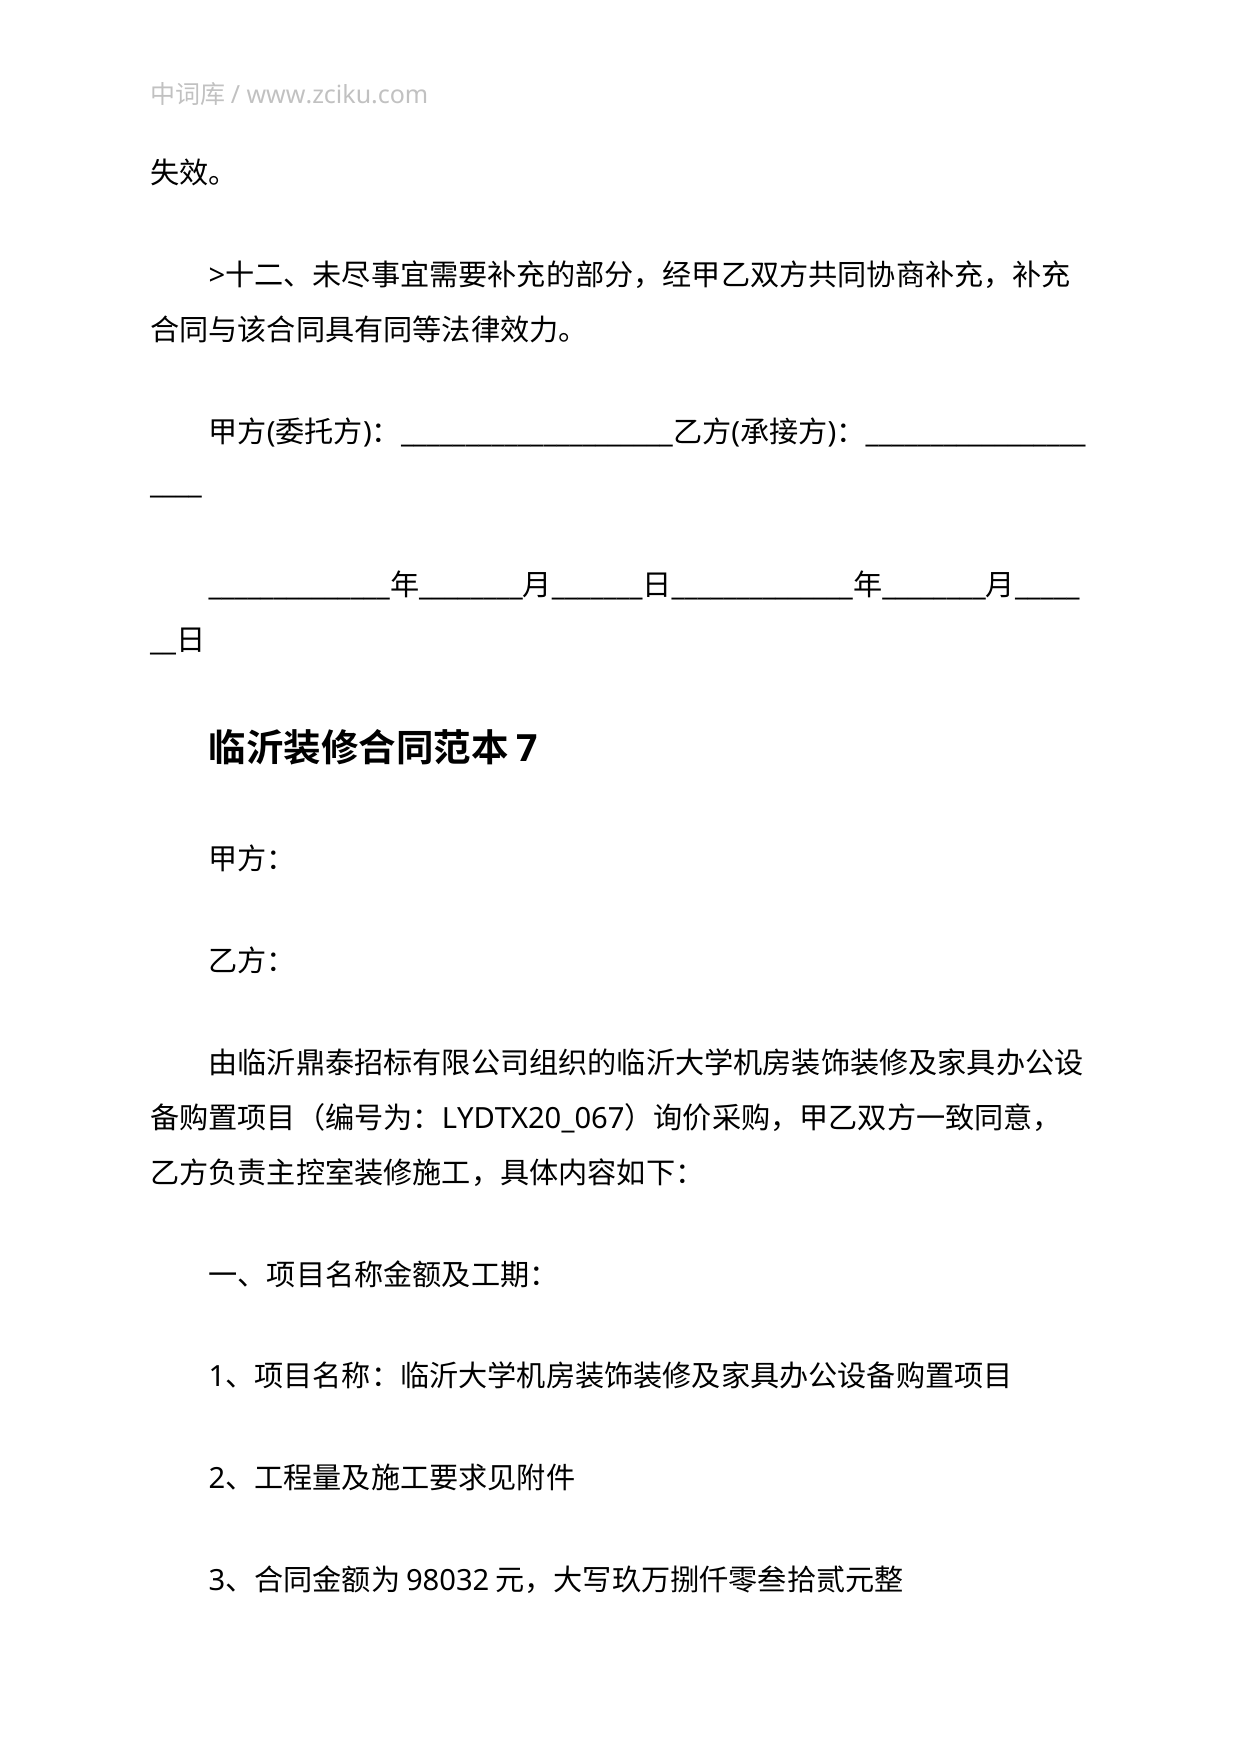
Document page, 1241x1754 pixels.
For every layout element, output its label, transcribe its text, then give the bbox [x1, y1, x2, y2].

text 1、项目名称：临沂大学机房装饰装修及家具办公设备购置项目 [150, 1353, 1090, 1395]
text 临沂装修合同范本7 [150, 718, 1090, 773]
text 乙方： [150, 938, 1090, 980]
text 甲方： [150, 836, 1090, 878]
text 2、工程量及施工要求见附件 [150, 1455, 1090, 1497]
text >十二、未尽事宜需要补充的部分，经甲乙双方共同协商补充，补充合同与该合同具有同等法律效力。 [150, 252, 1090, 349]
text 一、项目名称金额及工期： [150, 1251, 1090, 1293]
text ______________年________月_______日______________年________月_______日 [150, 561, 1090, 659]
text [150, 150, 1090, 192]
text 3、合同金额为98032元，大写玖万捌仟零叁拾贰元整 [150, 1557, 1090, 1599]
text 由临沂鼎泰招标有限公司组织的临沂大学机房装饰装修及家具办公设备购置项目（编号为：LYDTX20_067）询价采购，甲乙双方一致同意，乙方负责主控室装修施工，具体内容如下： [150, 1039, 1090, 1192]
text 甲方(委托方)：_____________________乙方(承接方)：_____________________ [150, 408, 1090, 502]
